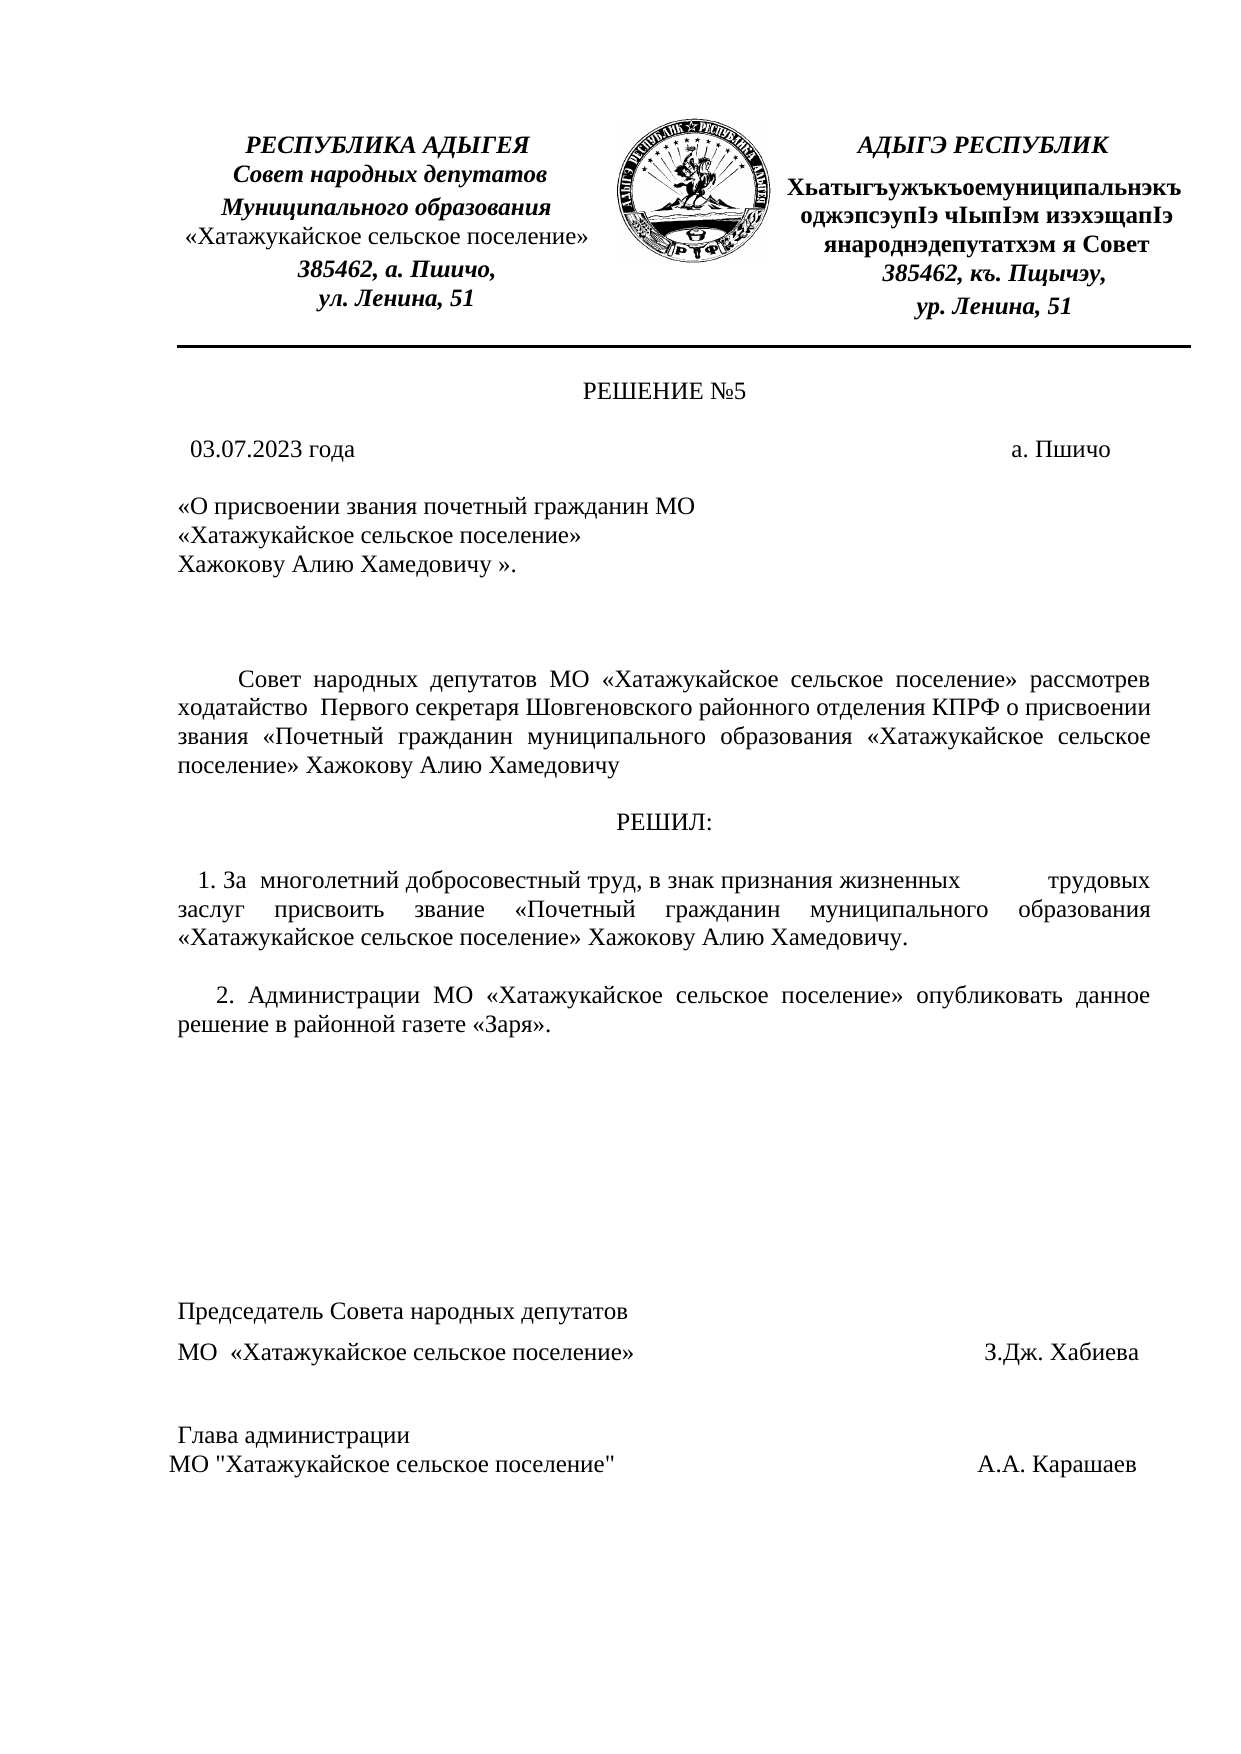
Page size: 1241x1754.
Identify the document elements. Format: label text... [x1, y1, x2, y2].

text РЕШЕНИЕ №5 [177, 376, 1152, 405]
text Хажокову Алию Хамедовичу ». [177, 549, 1152, 577]
text 1. За многолетний добросовестный труд, в знак признания жизненных трудовых заслуг присвоить звание «Почетный гражданин муниципального образования «Хатажукайское сельское поселение» Хажокову Алию Хамедовичу. [177, 865, 1152, 951]
text Совет народных депутатов МО «Хатажукайское сельское поселение» рассмотрев ходатайство Первого секретаря Шовгеновского районного отделения КПРФ о присвоении звания «Почетный гражданин муниципального образования «Хатажукайское сельское поселение» Хажокову Алию Хамедовичу [177, 664, 1152, 779]
text МО "Хатажукайское сельское поселение" А.А. Карашаев [133, 1449, 1152, 1477]
picture [616, 118, 772, 264]
text 03.07.2023 года а. Пшичо [177, 434, 1152, 462]
table_header РЕСПУБЛИКА АДЫГЕЯ Совет народных депутатов Муниципального образования «Хатажукайское сельское поселение» 385462, а. Пшичо, ул. Ленина, 51 [177, 118, 605, 345]
text «О присвоении звания почетный гражданин МО [177, 491, 1152, 520]
text РЕШИЛ: [177, 807, 1152, 836]
table_header АДЫГЭ РЕСПУБЛИК ХьатыгъужъкъоемуниципальнэкъоджэпсэупIэ чIыпIэм изэхэщапIэ янароднэдепутатхэм я Совет 385462, къ. Пщычэу, ур. Ленина, 51 [782, 118, 1191, 345]
text Председатель Совета народных депутатов [177, 1296, 1142, 1325]
text Глава администрации [177, 1420, 1152, 1449]
table_header [605, 118, 782, 345]
text «Хатажукайское сельское поселение» [177, 520, 1152, 549]
text 2. Администрации МО «Хатажукайское сельское поселение» опубликовать данное решение в районной газете «Заря». [177, 980, 1152, 1037]
text МО «Хатажукайское сельское поселение» З.Дж. Хабиева [177, 1337, 1142, 1366]
